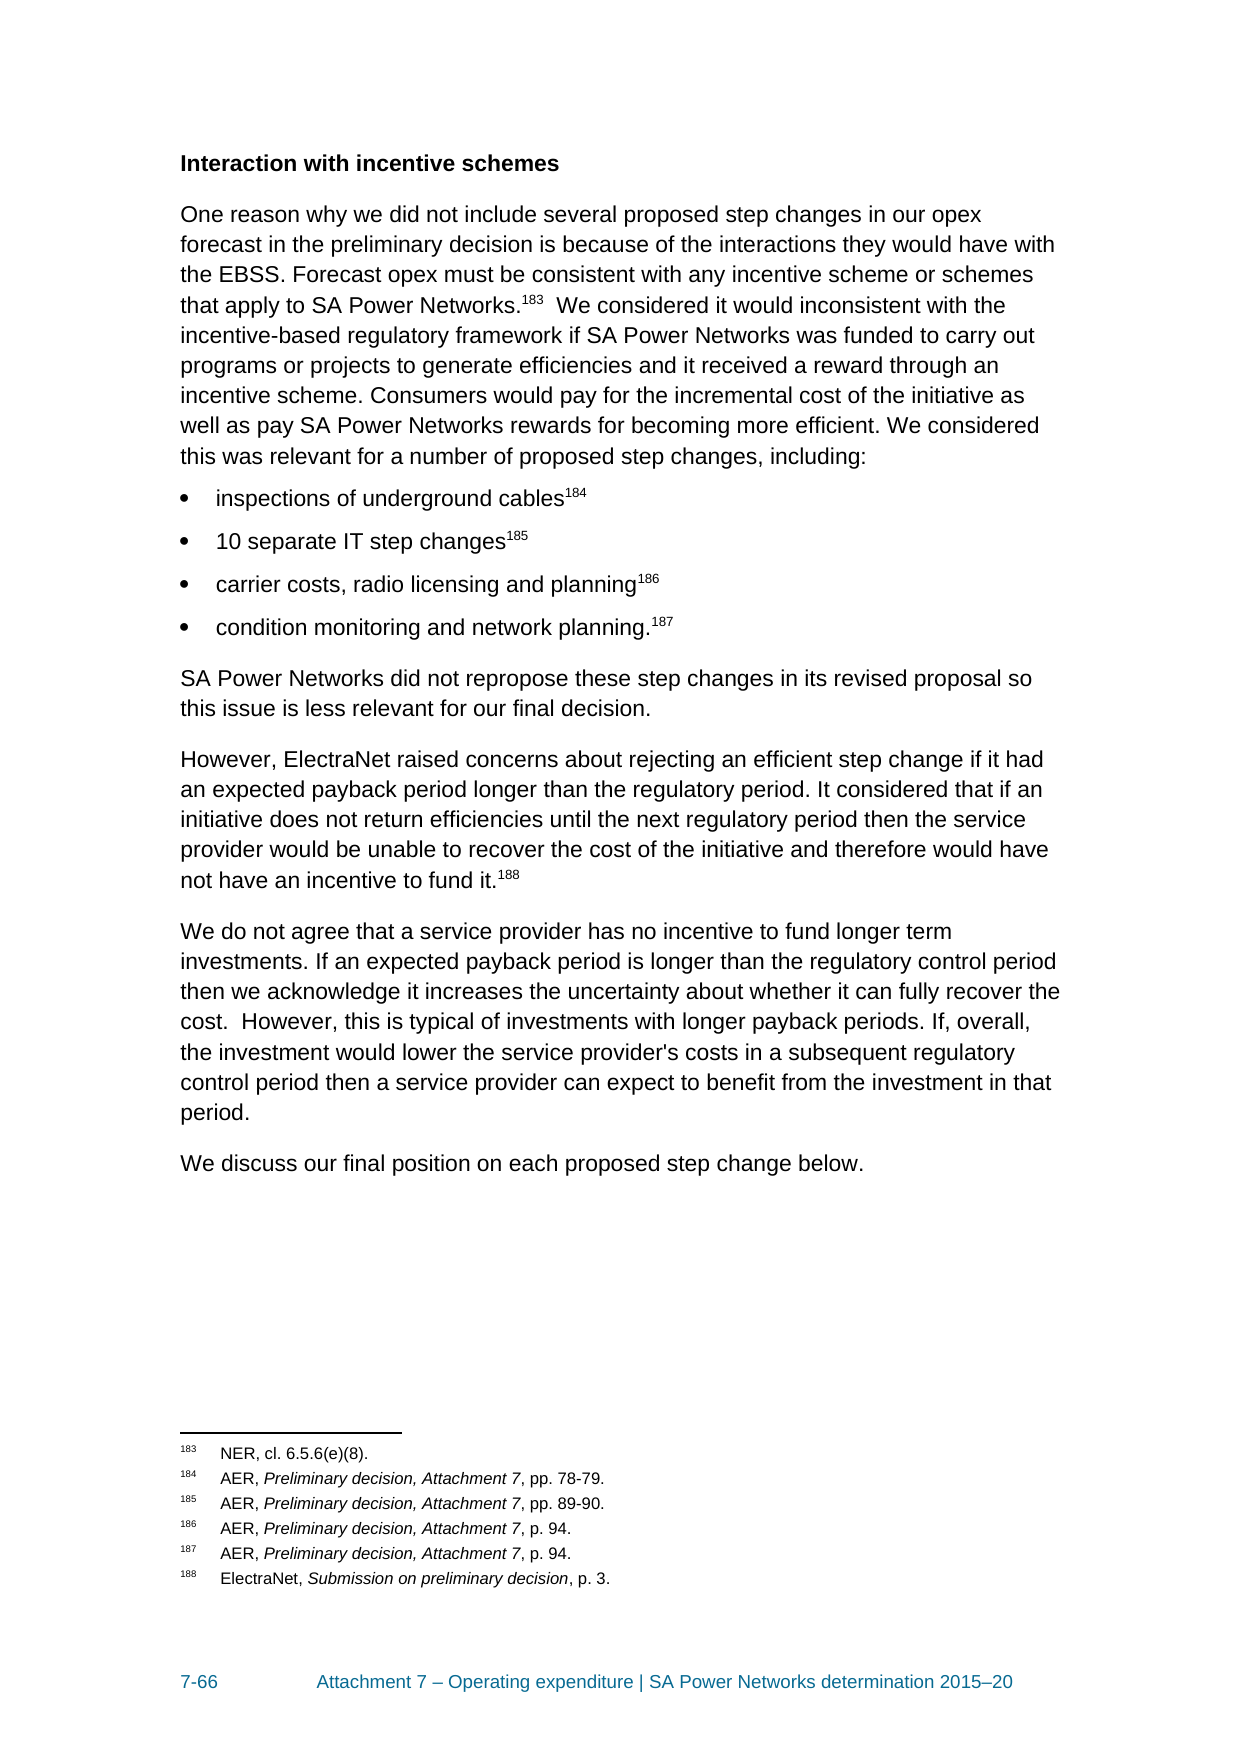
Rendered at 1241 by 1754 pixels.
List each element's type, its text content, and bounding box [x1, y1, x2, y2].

text One reason why we did not include several proposed step changes in our opex forecast in the preliminary decision is because of the interactions they would have with the EBSS. Forecast opex must be consistent with any incentive scheme or schemes that apply to SA Power Networks. We considered it would inconsistent with the incentive-based regulatory framework if SA Power Networks was funded to carry out programs or projects to generate efficiencies and it received a reward through an incentive scheme. Consumers would pay for the incremental cost of the initiative as well as pay SA Power Networks rewards for becoming more efficient. We considered this was relevant for a number of proposed step changes, including: [180, 201, 1063, 469]
picture [864, 1678, 868, 1688]
text Interaction with incentive schemes [180, 150, 1063, 176]
list inspections of underground cables [180, 485, 1063, 512]
text However, ElectraNet raised concerns about rejecting an efficient step change if it had an expected payback period longer than the regulatory period. It considered that if an initiative does not return efficiencies until the next regulatory period then the service provider would be unable to recover the cost of the initiative and therefore would have not have an incentive to fund it. [180, 746, 1063, 893]
list 10 separate IT step changes [180, 528, 1063, 554]
list condition monitoring and network planning. [180, 613, 1063, 640]
text SA Power Networks did not repropose these step changes in its revised proposal so this issue is less relevant for our final decision. [180, 664, 1063, 721]
list carrier costs, radio licensing and planning [180, 571, 1063, 597]
text We do not agree that a service provider has no incentive to fund longer term investments. If an expected payback period is longer than the regulatory control period then we acknowledge it increases the uncertainty about whether it can fully recover the cost. However, this is typical of investments with longer payback periods. If, overall, the investment would lower the service provider's costs in a subsequent regulatory control period then a service provider can expect to benefit from the investment in that period. [180, 918, 1063, 1125]
text We discuss our final position on each proposed step change below. [180, 1150, 1063, 1176]
